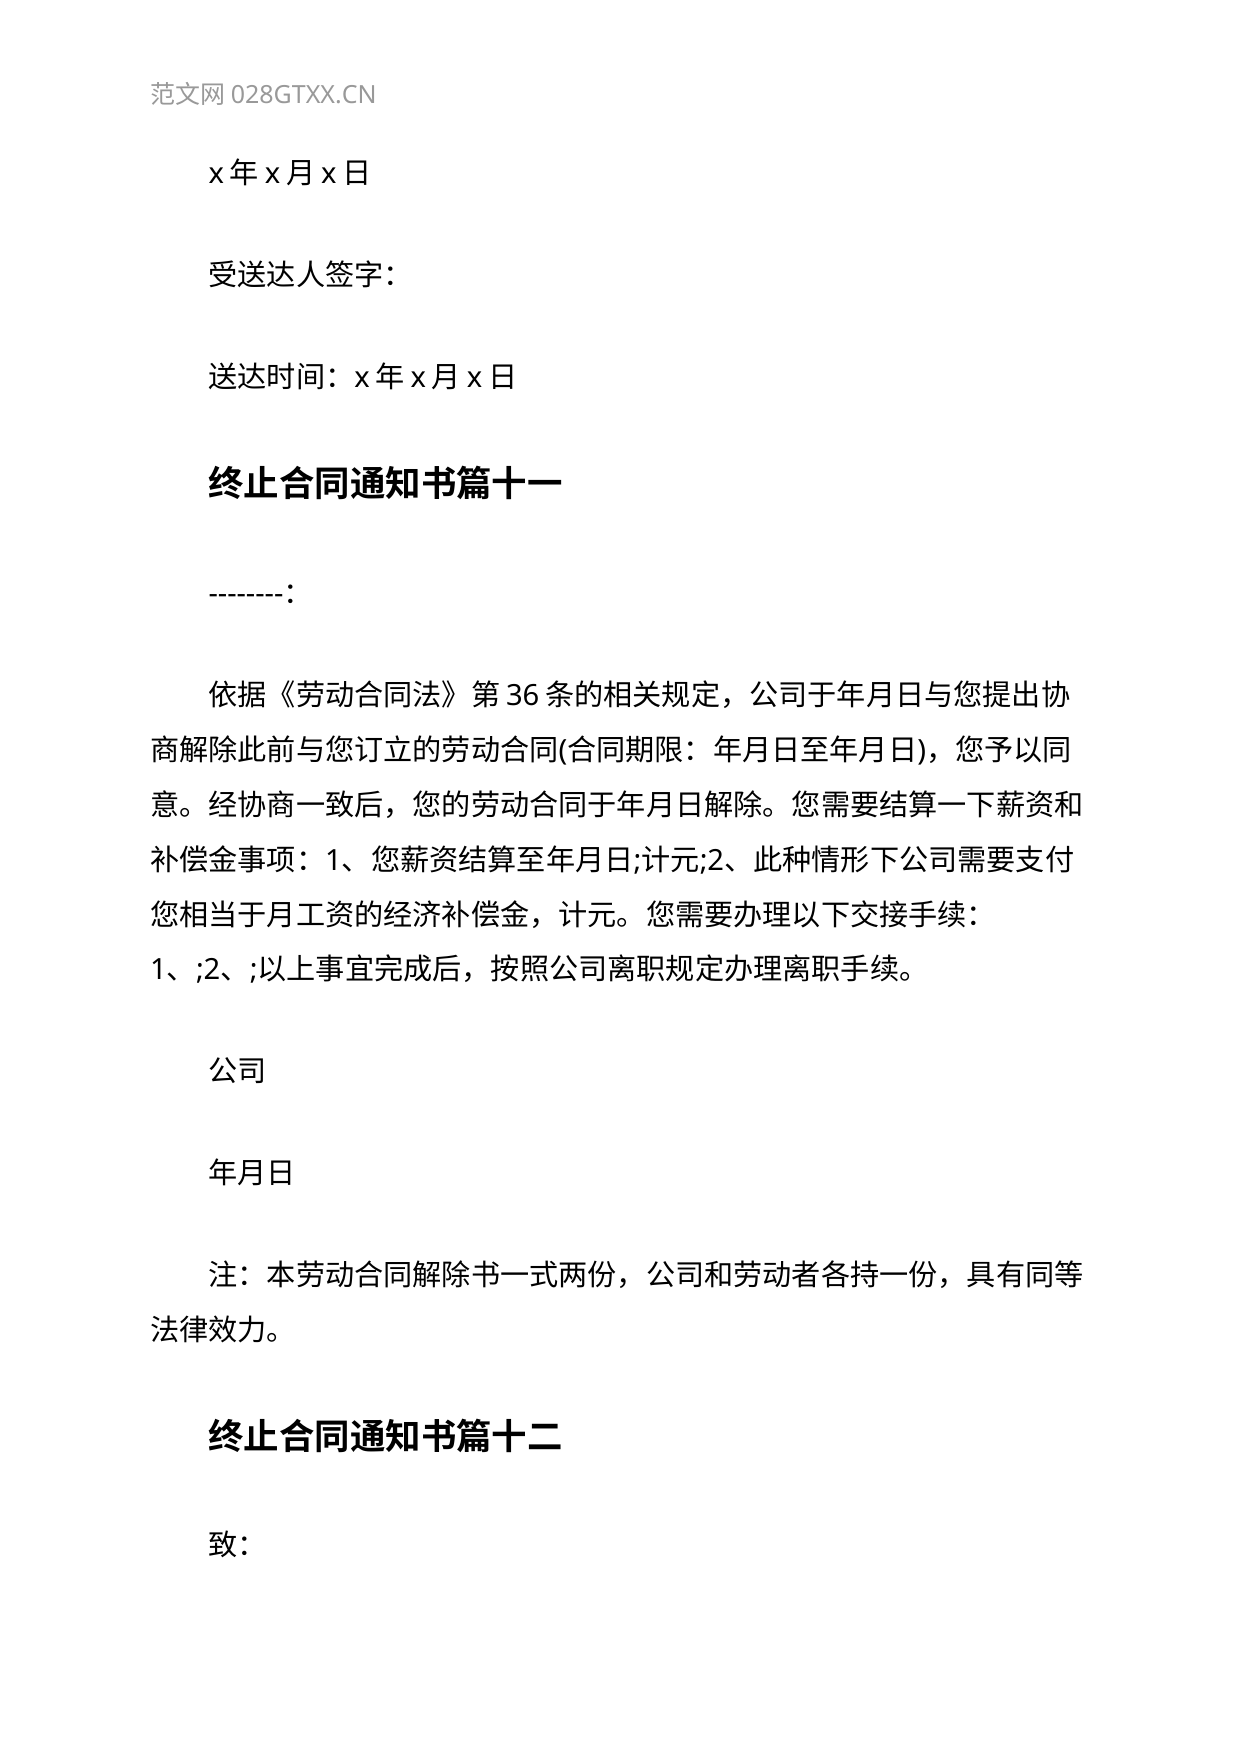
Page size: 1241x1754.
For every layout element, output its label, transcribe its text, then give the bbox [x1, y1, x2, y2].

text 年月日 [150, 1150, 1090, 1192]
text 终止合同通知书篇十一 [150, 456, 1090, 507]
text 终止合同通知书篇十二 [150, 1408, 1090, 1459]
text 依据《劳动合同法》第36条的相关规定，公司于年月日与您提出协商解除此前与您订立的劳动合同(合同期限：年月日至年月日)，您予以同意。经协商一致后，您的劳动合同于年月日解除。您需要结算一下薪资和补偿金事项：1、您薪资结算至年月日;计元;2、此种情形下公司需要支付您相当于月工资的经济补偿金，计元。您需要办理以下交接手续：1、;2、;以上事宜完成后，按照公司离职规定办理离职手续。 [150, 671, 1090, 988]
text 受送达人签字： [150, 252, 1090, 294]
text 公司 [150, 1048, 1090, 1090]
text 注：本劳动合同解除书一式两份，公司和劳动者各持一份，具有同等法律效力。 [150, 1251, 1090, 1349]
text x年x月x日 [150, 150, 1090, 192]
text 致： [150, 1522, 1090, 1564]
text 送达时间：x年x月x日 [150, 354, 1090, 396]
text --------： [150, 569, 1090, 612]
